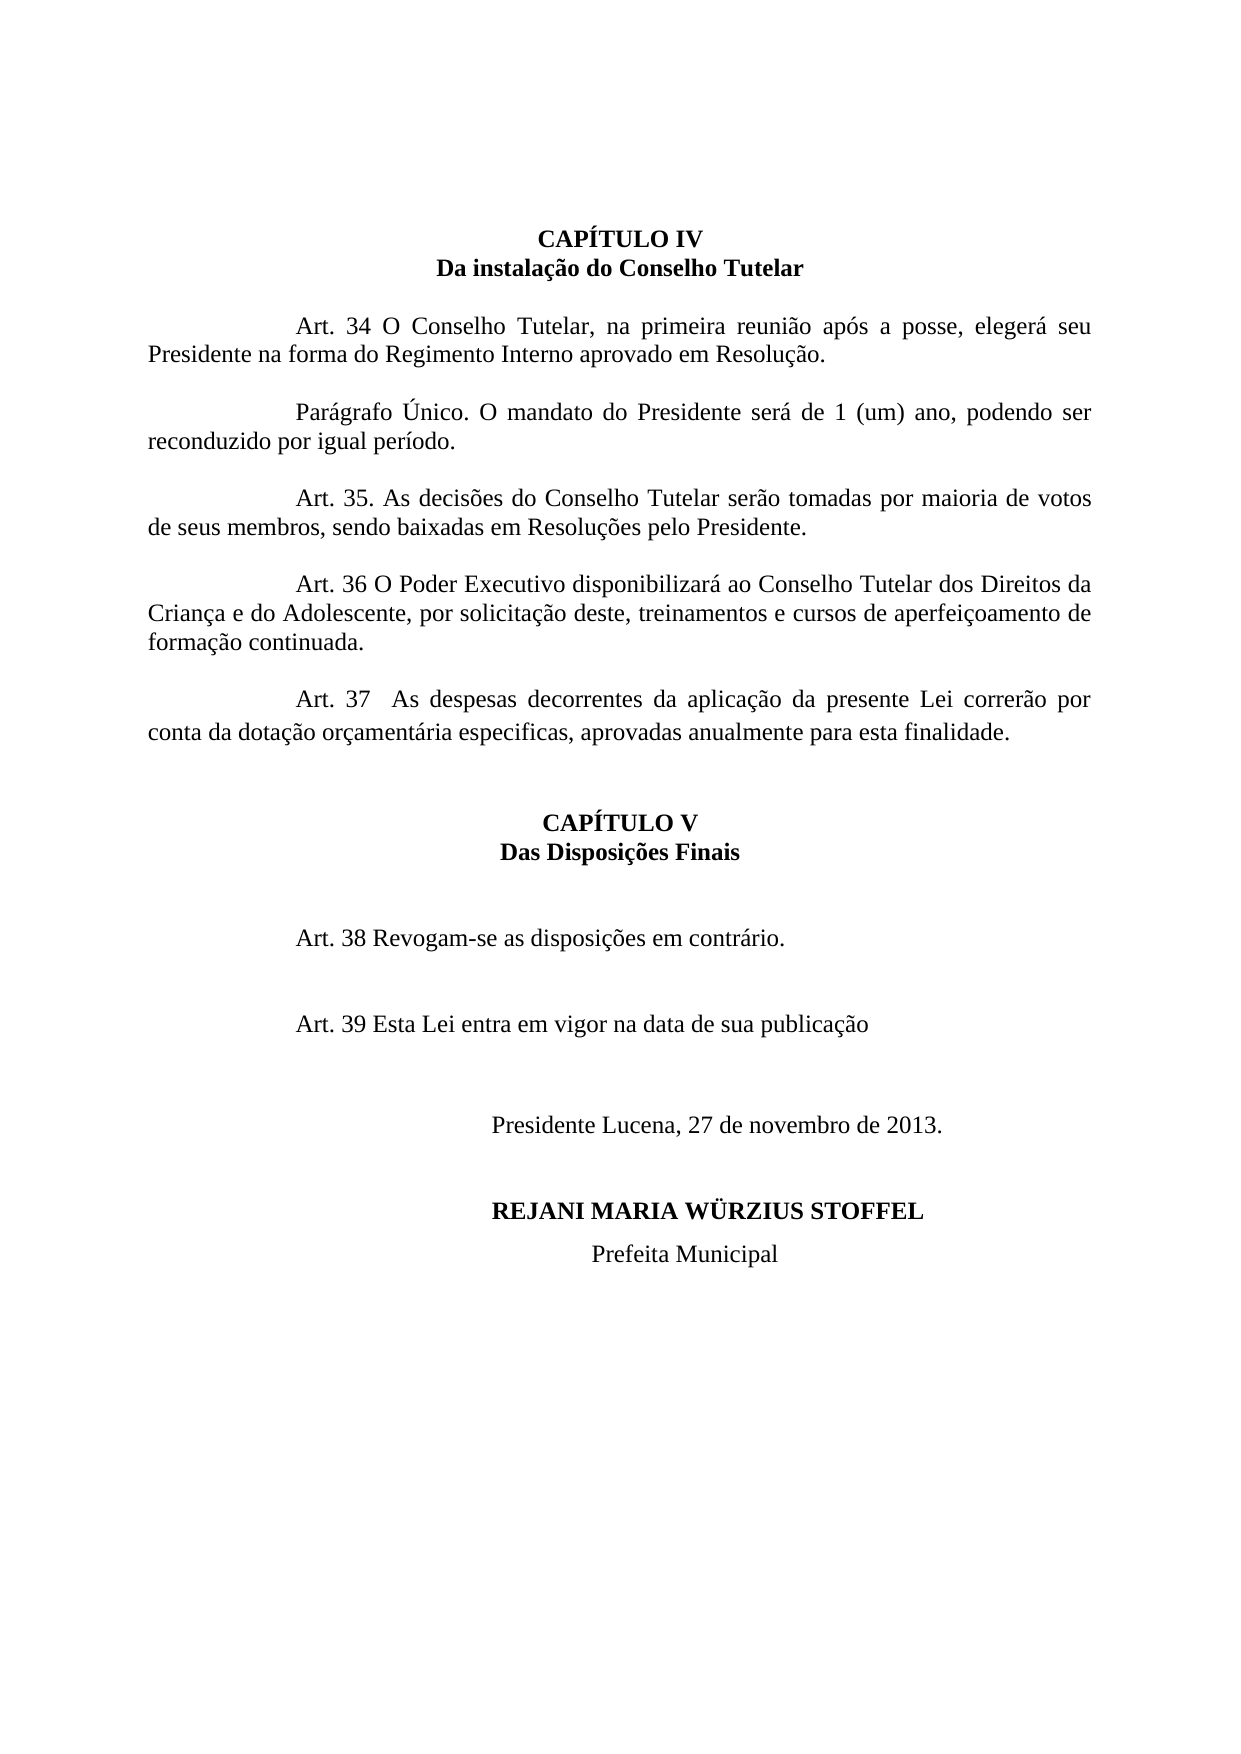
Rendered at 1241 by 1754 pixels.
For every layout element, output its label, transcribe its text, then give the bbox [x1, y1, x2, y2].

text Art. 36 O Poder Executivo disponibilizará ao Conselho Tutelar dos Direitos da Criança e do Adolescente, por solicitação deste, treinamentos e cursos de aperfeiçoamento de formação continuada. [148, 569, 1092, 656]
text CAPÍTULO IV [148, 224, 1092, 253]
text REJANI MARIA WÜRZIUS STOFFEL [423, 1196, 1092, 1225]
text Prefeita Municipal [148, 1239, 1092, 1268]
text Art. 37 As despesas decorrentes da aplicação da presente Lei correrão por conta da dotação orçamentária especificas, aprovadas anualmente para esta finalidade. [148, 684, 1092, 746]
text Art. 35. As decisões do Conselho Tutelar serão tomadas por maioria de votos de seus membros, sendo baixadas em Resoluções pelo Presidente. [148, 483, 1092, 541]
text Da instalação do Conselho Tutelar [148, 253, 1092, 282]
text Das Disposições Finais [148, 837, 1092, 866]
text Presidente Lucena, 27 de novembro de 2013. [148, 1110, 1092, 1139]
text Art. 39 Esta Lei entra em vigor na data de sua publicação [148, 1009, 1092, 1038]
text Art. 38 Revogam-se as disposições em contrário. [148, 923, 1092, 952]
text CAPÍTULO V [148, 808, 1092, 837]
text Parágrafo Único. O mandato do Presidente será de 1 (um) ano, podendo ser reconduzido por igual período. [148, 397, 1092, 454]
text Art. 34 O Conselho Tutelar, na primeira reunião após a posse, elegerá seu Presidente na forma do Regimento Interno aprovado em Resolução. [148, 311, 1092, 368]
